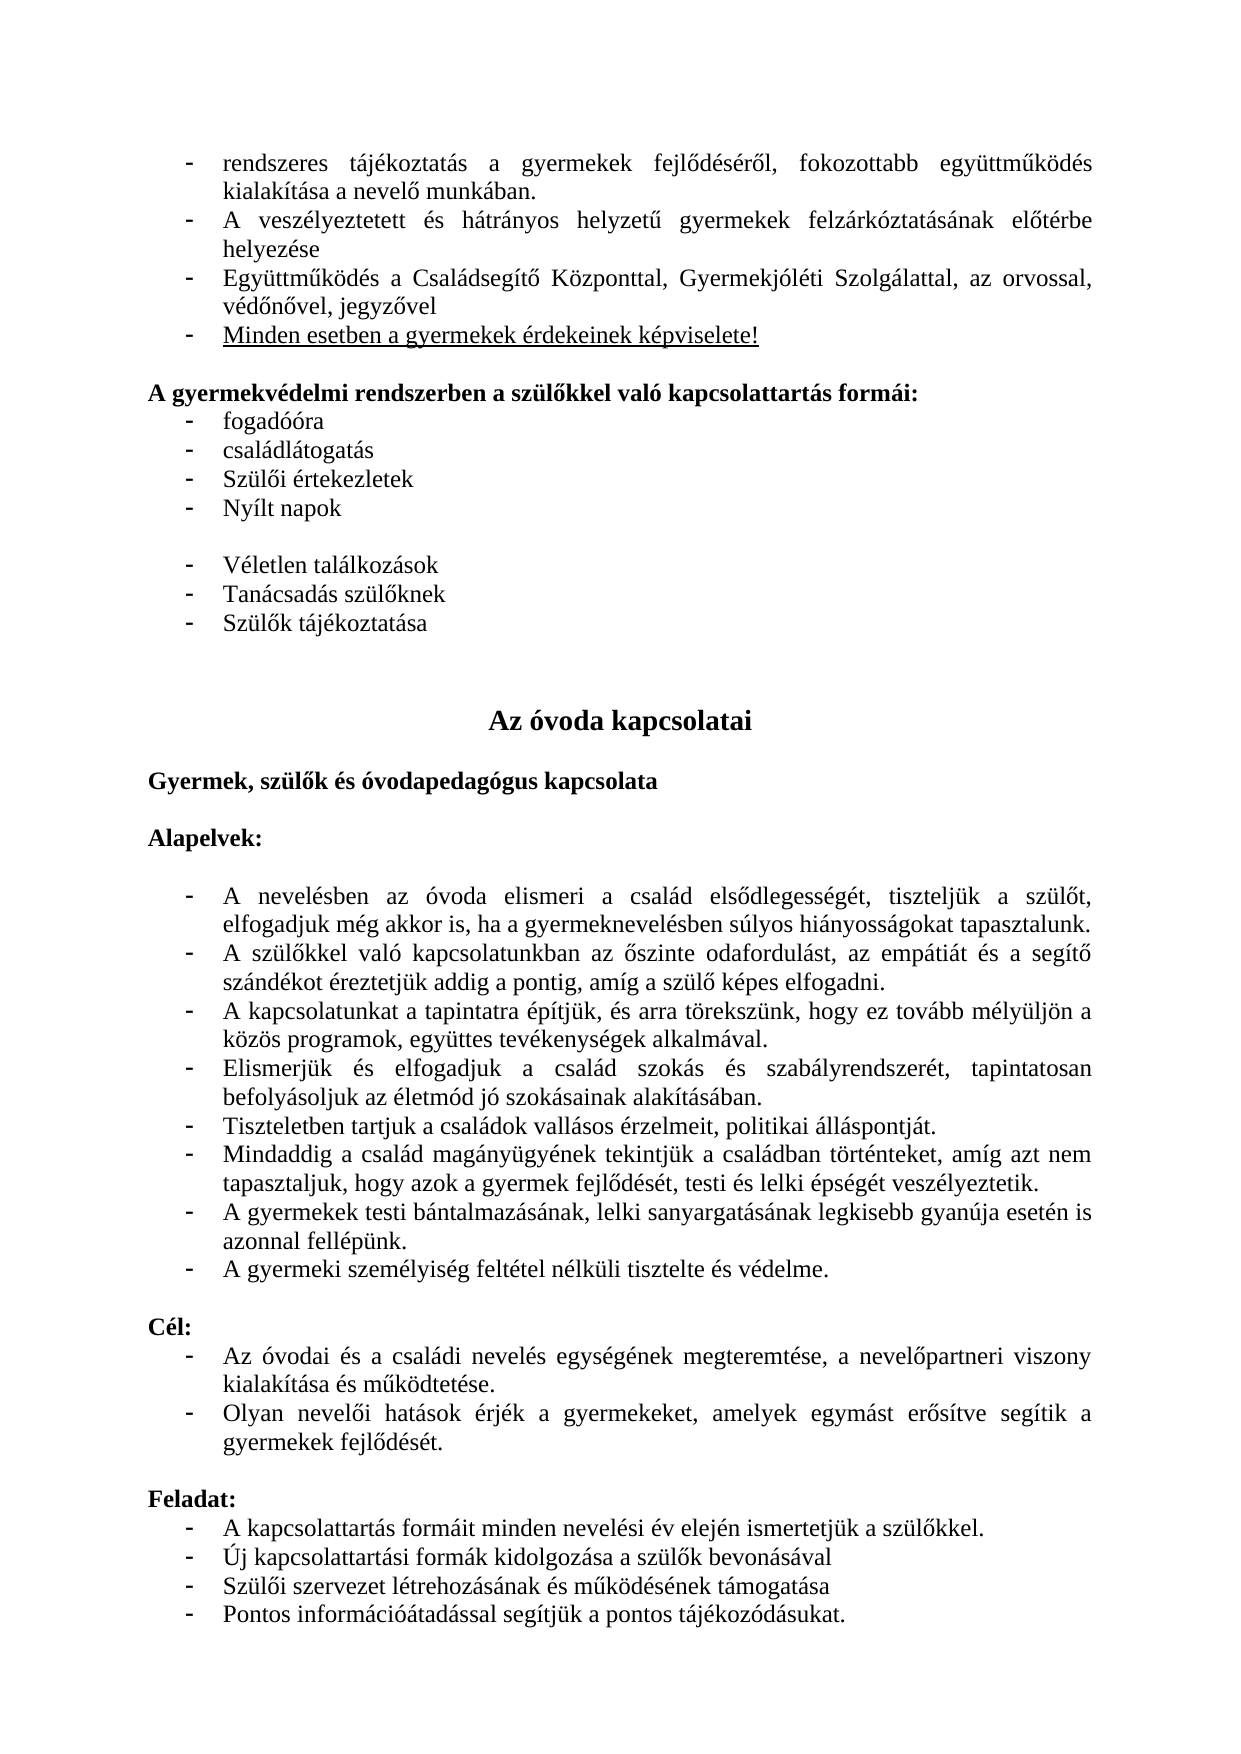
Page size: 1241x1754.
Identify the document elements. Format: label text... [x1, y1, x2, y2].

list Mindaddig a család magányügyének tekintjük a családban történteket, amíg azt nem tapasztaljuk, hogy azok a gyermek fejlődését, testi és lelki épségét veszélyeztetik. [185, 1139, 1093, 1197]
list A szülőkkel való kapcsolatunkban az őszinte odafordulást, az empátiát és a segítő szándékot éreztetjük addig a pontig, amíg a szülő képes elfogadni. [185, 938, 1093, 996]
list A kapcsolattartás formáit minden nevelési év elején ismertetjük a szülőkkel. [185, 1513, 1093, 1542]
list Tanácsadás szülőknek [185, 579, 1093, 608]
list Olyan nevelői hatások érjék a gyermekeket, amelyek egymást erősítve segítik a gyermekek fejlődését. [185, 1398, 1093, 1456]
list Az óvodai és a családi nevelés egységének megteremtése, a nevelőpartneri viszony kialakítása és működtetése. [185, 1341, 1093, 1398]
text A gyermekvédelmi rendszerben a szülőkkel való kapcsolattartás formái: [148, 378, 1093, 406]
list Pontos információátadással segítjük a pontos tájékozódásukat. [185, 1599, 1093, 1628]
list Elismerjük és elfogadjuk a család szokás és szabályrendszerét, tapintatosan befolyásoljuk az életmód jó szokásainak alakításában. [185, 1053, 1093, 1111]
list A veszélyeztetett és hátrányos helyzetű gyermekek felzárkóztatásának előtérbe helyezése [185, 205, 1093, 263]
list A gyermeki személyiség feltétel nélküli tisztelte és védelme. [185, 1254, 1093, 1283]
list A gyermekek testi bántalmazásának, lelki sanyargatásának legkisebb gyanúja esetén is azonnal fellépünk. [185, 1197, 1093, 1254]
list Nyílt napok [185, 493, 1093, 521]
list Minden esetben a gyermekek érdekeinek képviselete! [185, 320, 1093, 349]
text Cél: [148, 1312, 1093, 1341]
list Együttműködés a Családsegítő Központtal, Gyermekjóléti Szolgálattal, az orvossal, védőnővel, jegyzővel [185, 263, 1093, 320]
list családlátogatás [185, 435, 1093, 464]
list rendszeres tájékoztatás a gyermekek fejlődéséről, fokozottabb együttműködés kialakítása a nevelő munkában. [185, 148, 1093, 205]
list A nevelésben az óvoda elismeri a család elsődlegességét, tiszteljük a szülőt, elfogadjuk még akkor is, ha a gyermeknevelésben súlyos hiányosságokat tapasztalunk. [185, 881, 1093, 938]
text Az óvoda kapcsolatai [148, 703, 1093, 737]
list Szülői szervezet létrehozásának és működésének támogatása [185, 1571, 1093, 1599]
list A kapcsolatunkat a tapintatra építjük, és arra törekszünk, hogy ez tovább mélyüljön a közös programok, együttes tevékenységek alkalmával. [185, 996, 1093, 1053]
list fogadóóra [185, 406, 1093, 435]
list Szülők tájékoztatása [185, 608, 1093, 636]
text Gyermek, szülők és óvodapedagógus kapcsolata [148, 766, 1093, 794]
list Tiszteletben tartjuk a családok vallásos érzelmeit, politikai álláspontját. [185, 1111, 1093, 1139]
text Feladat: [148, 1484, 1093, 1513]
text Alapelvek: [148, 823, 1093, 852]
list Új kapcsolattartási formák kidolgozása a szülők bevonásával [185, 1542, 1093, 1571]
list Véletlen találkozások [185, 550, 1093, 579]
list Szülői értekezletek [185, 464, 1093, 493]
